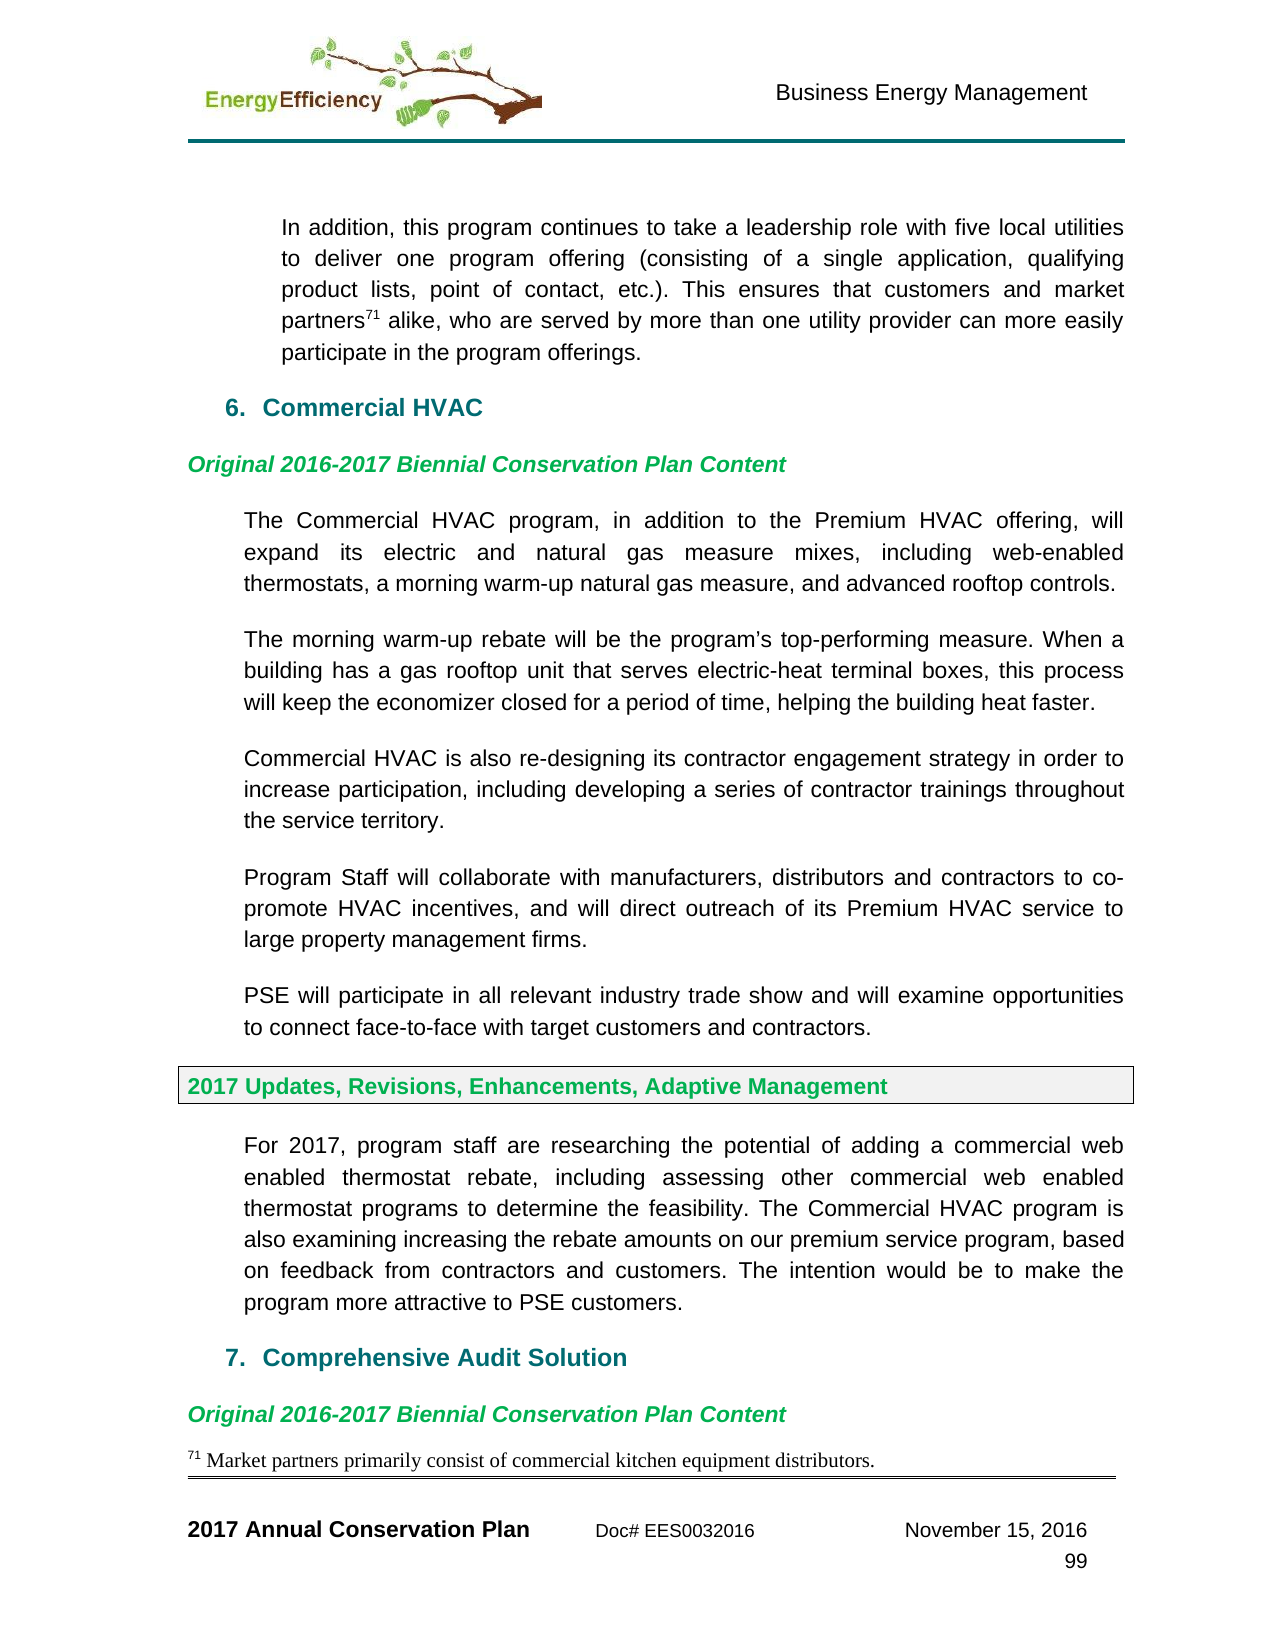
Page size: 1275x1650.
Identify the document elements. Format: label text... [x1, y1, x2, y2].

text Program Staff will collaborate with manufacturers, distributors and contractors to co-promote HVAC incentives, and will direct outreach of its Premium HVAC service to large property management firms. [244, 860, 1125, 954]
text Original 2016-2017 Biennial Conservation Plan Content [187, 1397, 1125, 1429]
text For 2017, program staff are researching the potential of adding a commercial web enabled thermostat rebate, including assessing other commercial web enabled thermostat programs to determine the feasibility. The Commercial HVAC program is also examining increasing the rebate amounts on our premium service program, based on feedback from contractors and customers. The intention would be to make the program more attractive to PSE customers. [244, 1129, 1125, 1316]
text 2017 Updates, Revisions, Enhancements, Adaptive Management [179, 1067, 1133, 1103]
subtitle Comprehensive Audit Solution [225, 1341, 1125, 1372]
text In addition, this program continues to take a leadership role with five local utilities to deliver one program offering (consisting of a single application, qualifying product lists, point of contact, etc.). This ensures that customers and market partners alike, who are served by more than one utility provider can more easily participate in the program offerings. [281, 210, 1125, 366]
text The Commercial HVAC program, in addition to the Premium HVAC offering, will expand its electric and natural gas measure mixes, including web-enabled thermostats, a morning warm-up natural gas measure, and advanced rooftop controls. [244, 504, 1125, 597]
picture [174, 36, 542, 129]
text Commercial HVAC is also re-designing its contractor engagement strategy in order to increase participation, including developing a series of contractor trainings throughout the service territory. [244, 741, 1125, 835]
text PSE will participate in all relevant industry trade show and will examine opportunities to connect face-to-face with target customers and contractors. [244, 979, 1125, 1041]
text Original 2016-2017 Biennial Conservation Plan Content [187, 447, 1125, 479]
text The morning warm-up rebate will be the program’s top-performing measure. When a building has a gas rooftop unit that serves electric-heat terminal boxes, this process will keep the economizer closed for a period of time, helping the building heat faster. [244, 622, 1125, 716]
subtitle Commercial HVAC [225, 391, 1125, 422]
